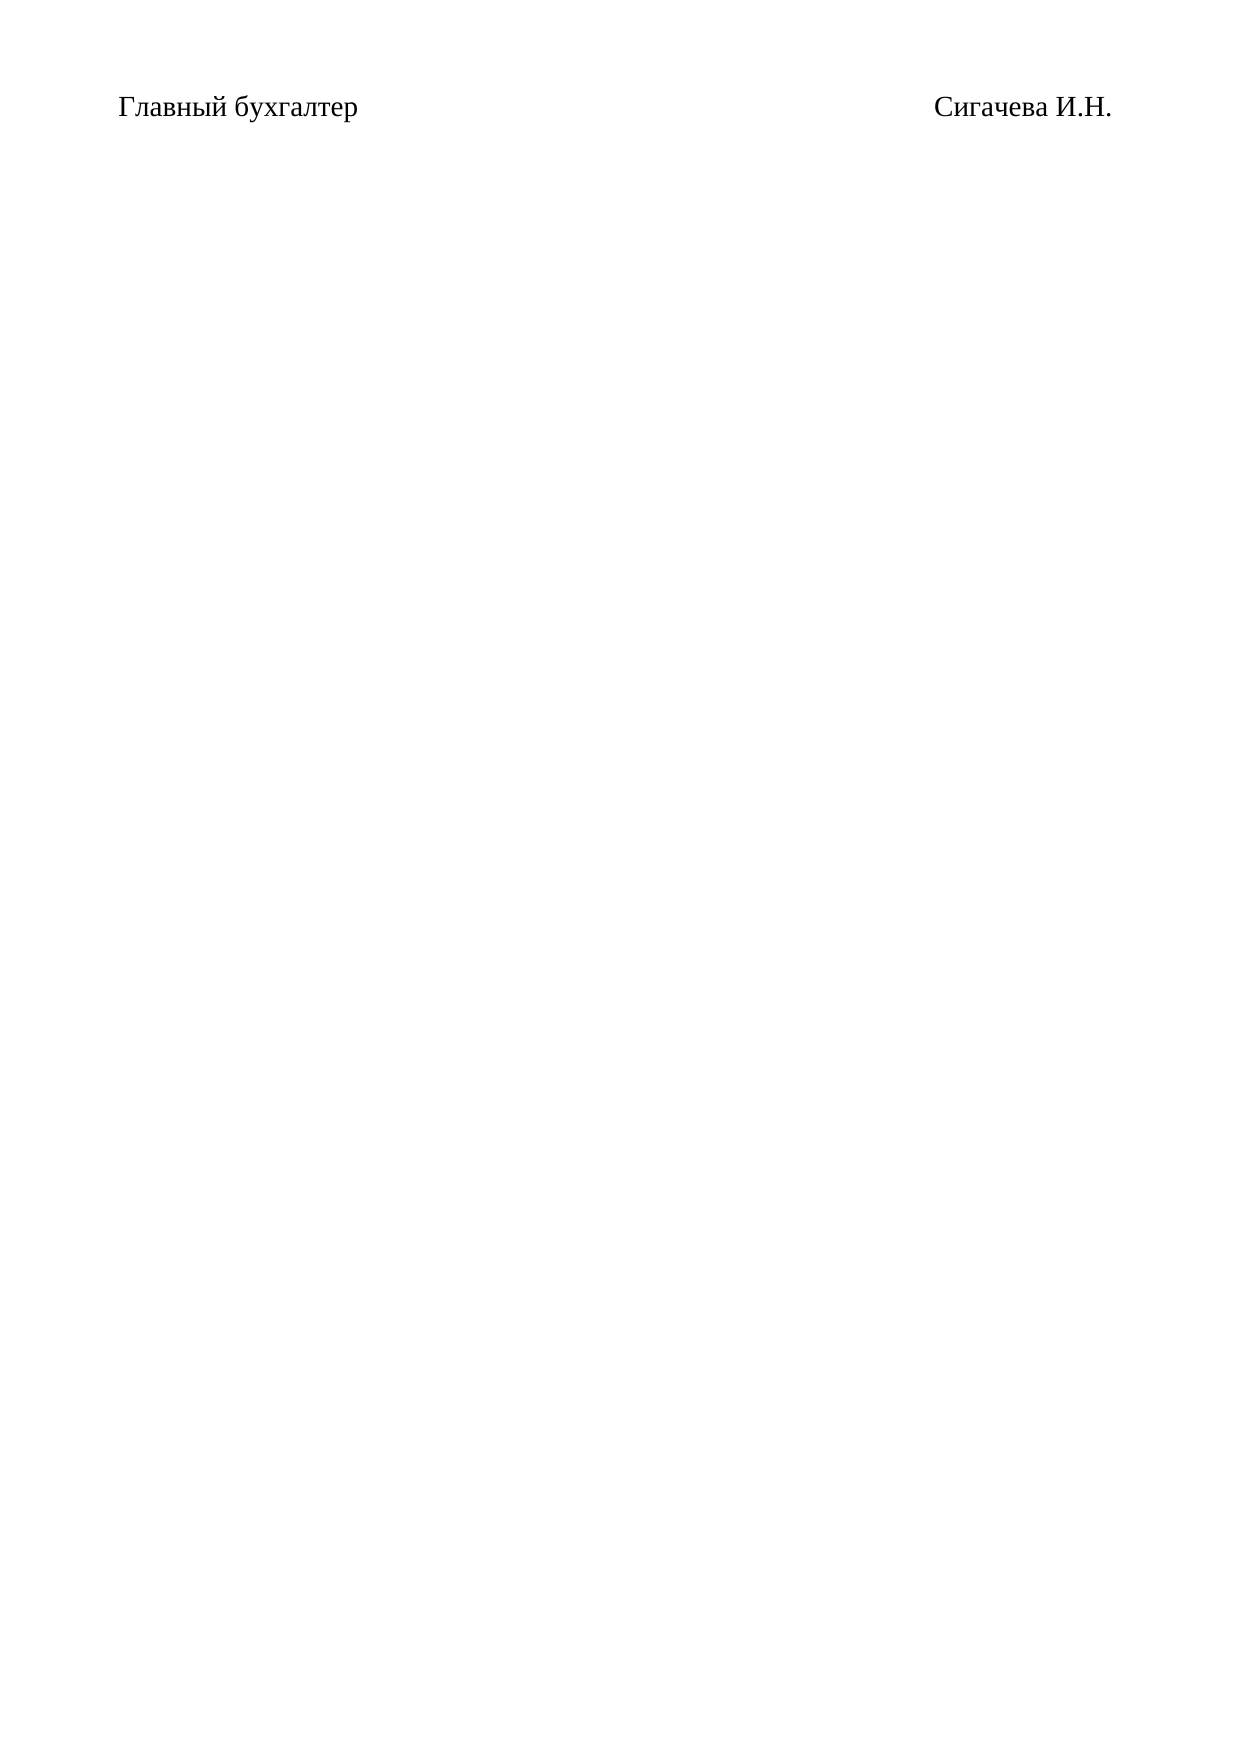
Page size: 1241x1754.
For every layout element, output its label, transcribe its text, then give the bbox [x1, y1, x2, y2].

text Главный бухгалтер Сигачева И.Н. [118, 89, 1152, 122]
